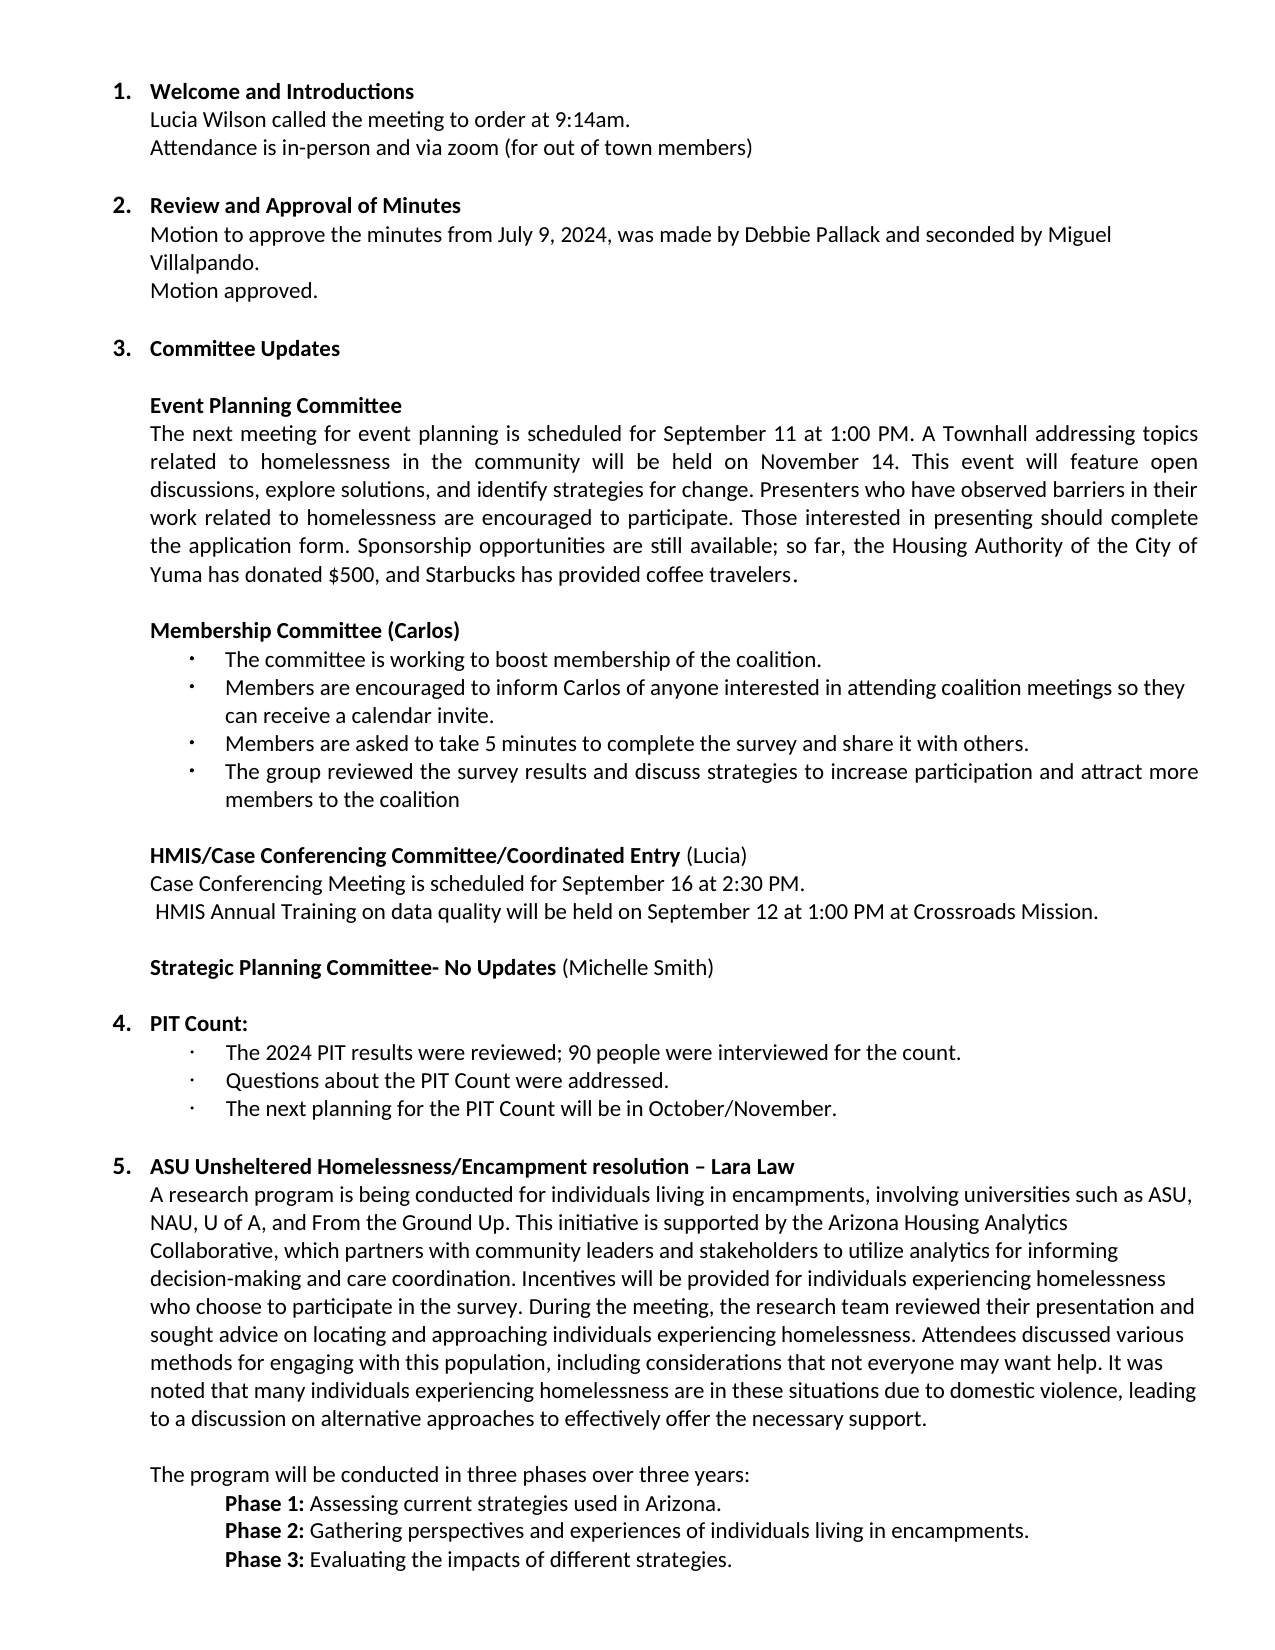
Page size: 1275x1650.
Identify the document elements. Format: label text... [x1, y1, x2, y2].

list The group reviewed the survey results and discuss strategies to increase participation and attract more members to the coalition [187, 757, 1200, 813]
list ASU Unsheltered Homelessness/Encampment resolution – Lara Law [112, 1150, 1200, 1180]
text Lucia Wilson called the meeting to order at 9:14am. [75, 106, 1200, 133]
text Phase 3: Evaluating the impacts of different strategies. [150, 1545, 1200, 1573]
list The next meeting for event planning is scheduled for September 11 at 1:00 PM. A Townhall addressing topics related to homelessness in the community will be held on November 14. This event will feature open discussions, explore solutions, and identify strategies for change. Presenters who have observed barriers in their work related to homelessness are encouraged to participate. Those interested in presenting should complete the application form. Sponsorship opportunities are still available; so far, the Housing Authority of the City of Yuma has donated $500, and Starbucks has provided coffee travelers. [150, 419, 1200, 588]
text A research program is being conducted for individuals living in encampments, involving universities such as ASU, NAU, U of A, and From the Ground Up. This initiative is supported by the Arizona Housing Analytics Collaborative, which partners with community leaders and stakeholders to utilize analytics for informing decision-making and care coordination. Incentives will be provided for individuals experiencing homelessness who choose to participate in the survey. During the meeting, the research team reviewed their presentation and sought advice on locating and approaching individuals experiencing homelessness. Attendees discussed various methods for engaging with this population, including considerations that not everyone may want help. It was noted that many individuals experiencing homelessness are in these situations due to domestic violence, leading to a discussion on alternative approaches to effectively offer the necessary support. [150, 1180, 1200, 1433]
list Welcome and Introductions [112, 75, 1200, 106]
list HMIS Annual Training on data quality will be held on September 12 at 1:00 PM at Crossroads Mission. [150, 897, 1200, 925]
text The program will be conducted in three phases over three years: [75, 1461, 1200, 1489]
list Committee Updates [112, 332, 1200, 363]
text Attendance is in-person and via zoom (for out of town members) [75, 133, 1200, 162]
list Members are encouraged to inform Carlos of anyone interested in attending coalition meetings so they can receive a calendar invite. [187, 673, 1200, 729]
text Phase 1: Assessing current strategies used in Arizona. [150, 1489, 1200, 1517]
list Questions about the PIT Count were addressed. [188, 1066, 1200, 1094]
list The 2024 PIT results were reviewed; 90 people were interviewed for the count. [188, 1038, 1200, 1066]
text Motion to approve the minutes from July 9, 2024, was made by Debbie Pallack and seconded by Miguel Villalpando. [150, 220, 1200, 276]
list Strategic Planning Committee- No Updates (Michelle Smith) [150, 953, 1200, 981]
text Phase 2: Gathering perspectives and experiences of individuals living in encampments. [150, 1517, 1200, 1545]
list Membership Committee (Carlos) [150, 617, 1200, 645]
list HMIS/Case Conferencing Committee/Coordinated Entry (Lucia) [150, 841, 1200, 869]
list The committee is working to boost membership of the coalition. [187, 645, 1200, 673]
list Case Conferencing Meeting is scheduled for September 16 at 2:30 PM. [150, 869, 1200, 897]
list PIT Count: [112, 1007, 1200, 1038]
list Event Planning Committee [150, 391, 1200, 419]
text Motion approved. [150, 276, 1200, 304]
list The next planning for the PIT Count will be in October/November. [188, 1094, 1200, 1122]
list Members are asked to take 5 minutes to complete the survey and share it with others. [187, 729, 1200, 757]
list Review and Approval of Minutes [112, 189, 1200, 220]
